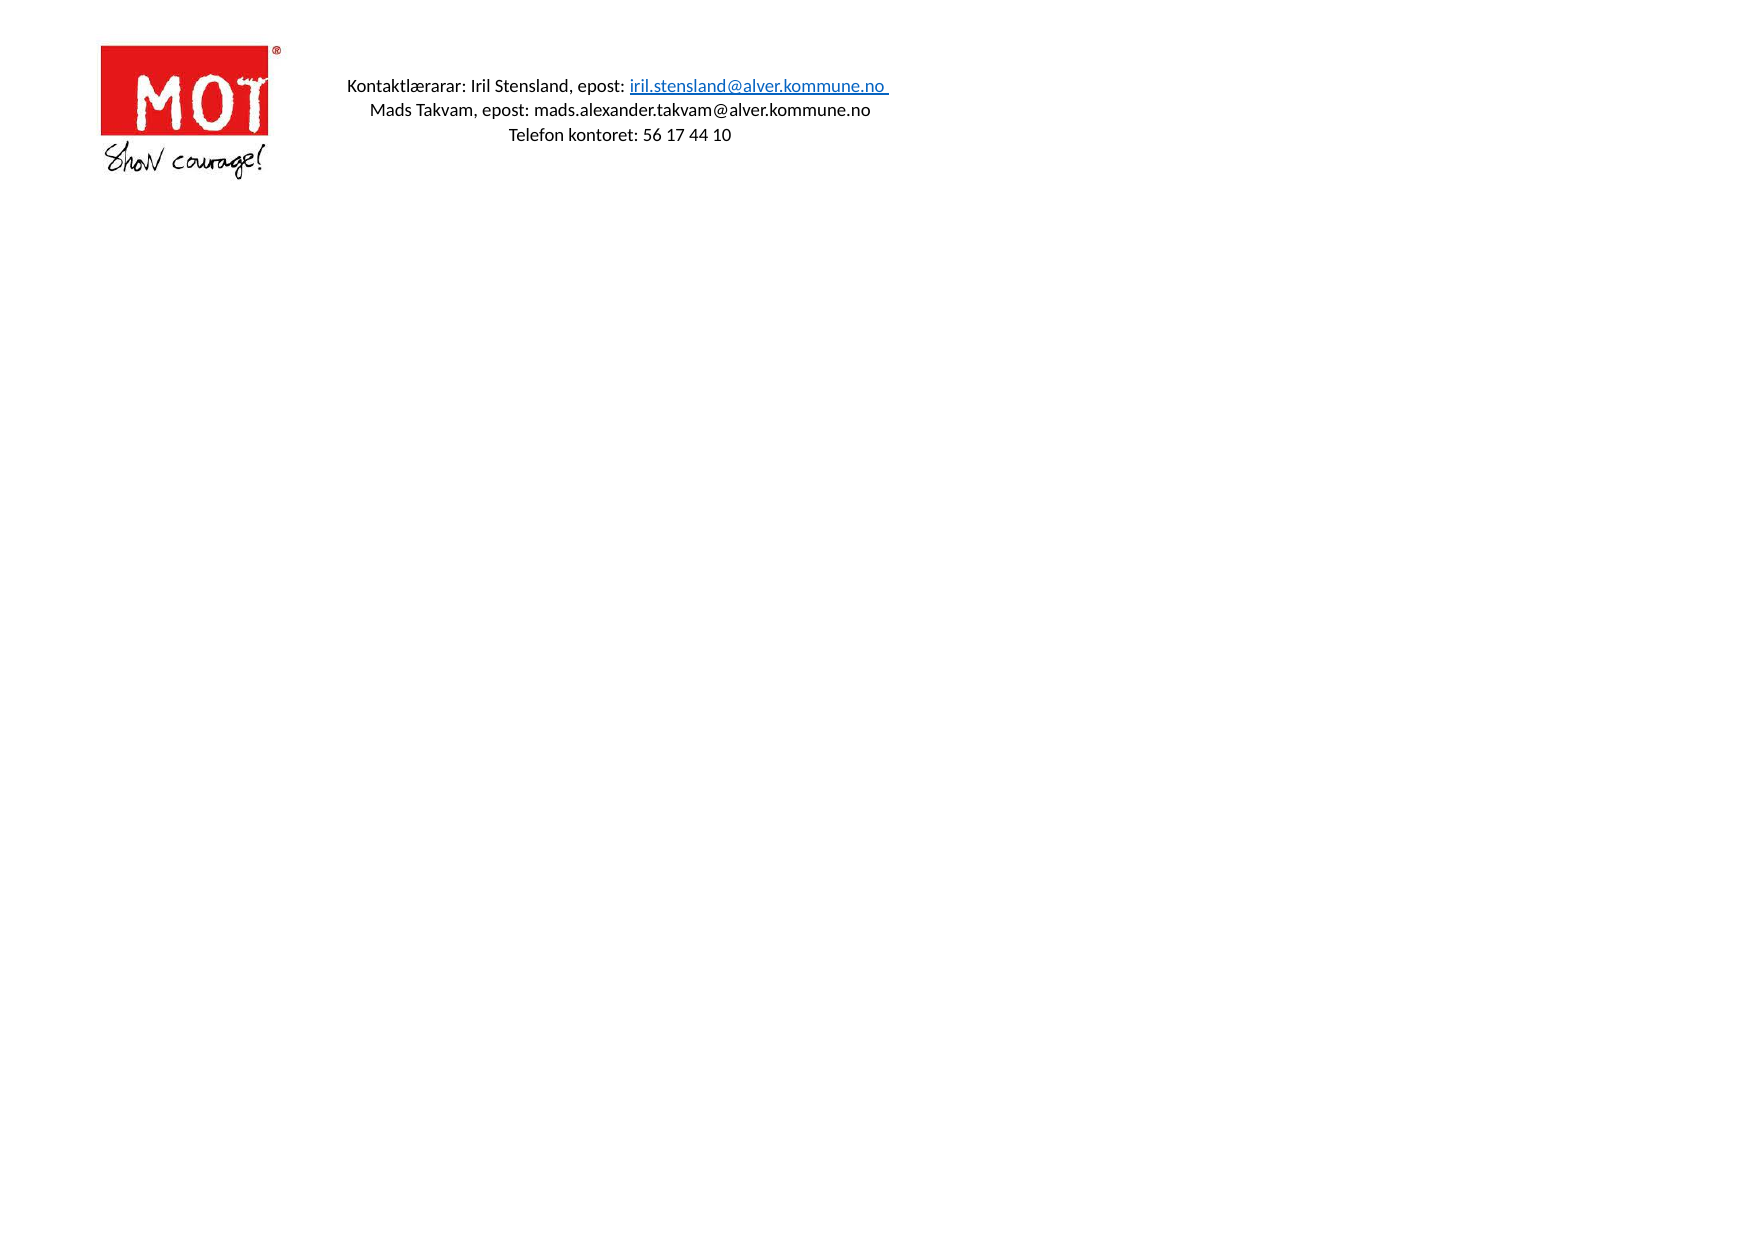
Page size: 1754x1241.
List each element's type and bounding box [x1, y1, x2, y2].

picture [83, 34, 296, 184]
